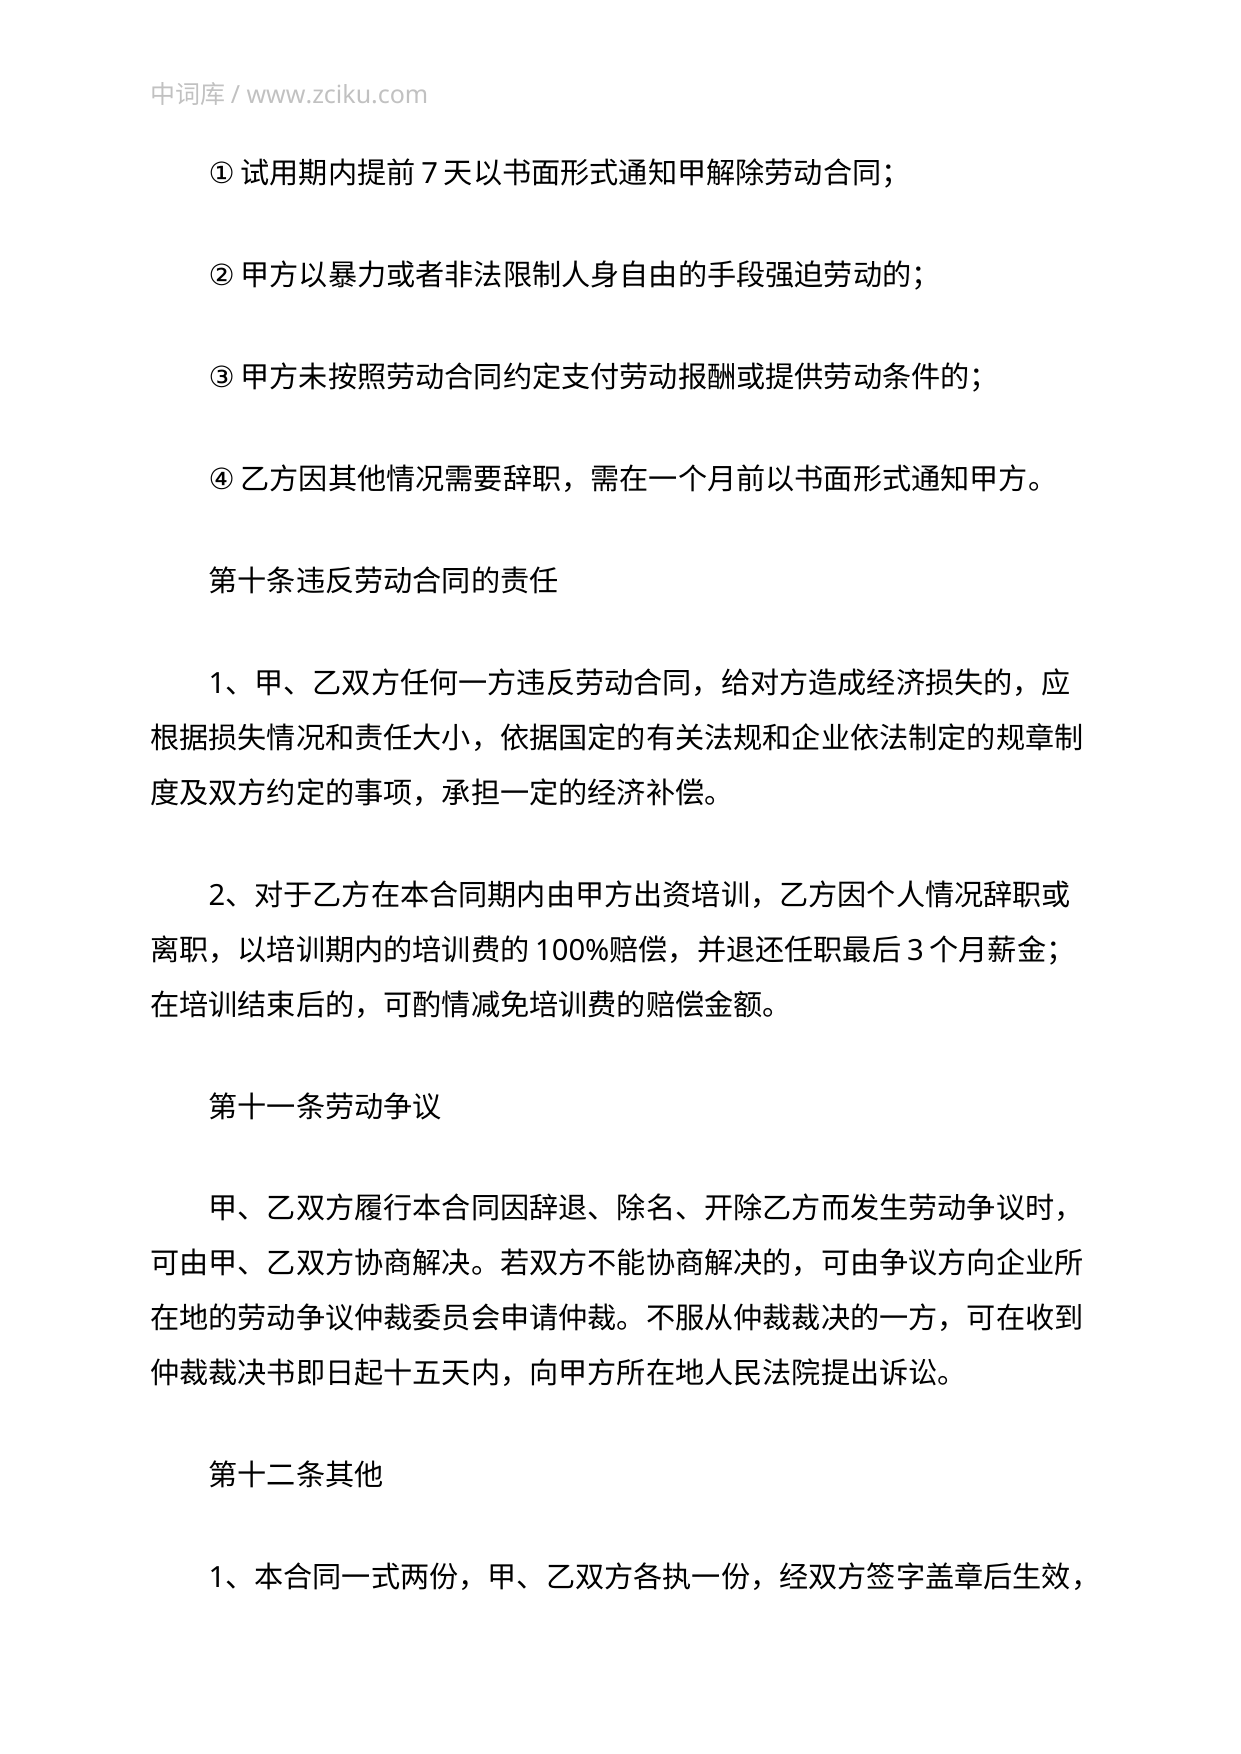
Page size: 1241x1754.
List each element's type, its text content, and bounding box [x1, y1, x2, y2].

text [150, 1553, 1090, 1596]
text ①试用期内提前7天以书面形式通知甲解除劳动合同； [150, 150, 1090, 192]
text 1、甲、乙双方任何一方违反劳动合同，给对方造成经济损失的，应根据损失情况和责任大小，依据国定的有关法规和企业依法制定的规章制度及双方约定的事项，承担一定的经济补偿。 [150, 660, 1090, 812]
text 第十条违反劳动合同的责任 [150, 558, 1090, 600]
text ③甲方未按照劳动合同约定支付劳动报酬或提供劳动条件的； [150, 354, 1090, 396]
text 第十二条其他 [150, 1451, 1090, 1494]
text 甲、乙双方履行本合同因辞退、除名、开除乙方而发生劳动争议时，可由甲、乙双方协商解决。若双方不能协商解决的，可由争议方向企业所在地的劳动争议仲裁委员会申请仲裁。不服从仲裁裁决的一方，可在收到仲裁裁决书即日起十五天内，向甲方所在地人民法院提出诉讼。 [150, 1185, 1090, 1392]
text ④乙方因其他情况需要辞职，需在一个月前以书面形式通知甲方。 [150, 456, 1090, 498]
text ②甲方以暴力或者非法限制人身自由的手段强迫劳动的； [150, 252, 1090, 294]
text 第十一条劳动争议 [150, 1083, 1090, 1125]
text 2、对于乙方在本合同期内由甲方出资培训，乙方因个人情况辞职或离职，以培训期内的培训费的100%赔偿，并退还任职最后3个月薪金；在培训结束后的，可酌情减免培训费的赔偿金额。 [150, 871, 1090, 1024]
